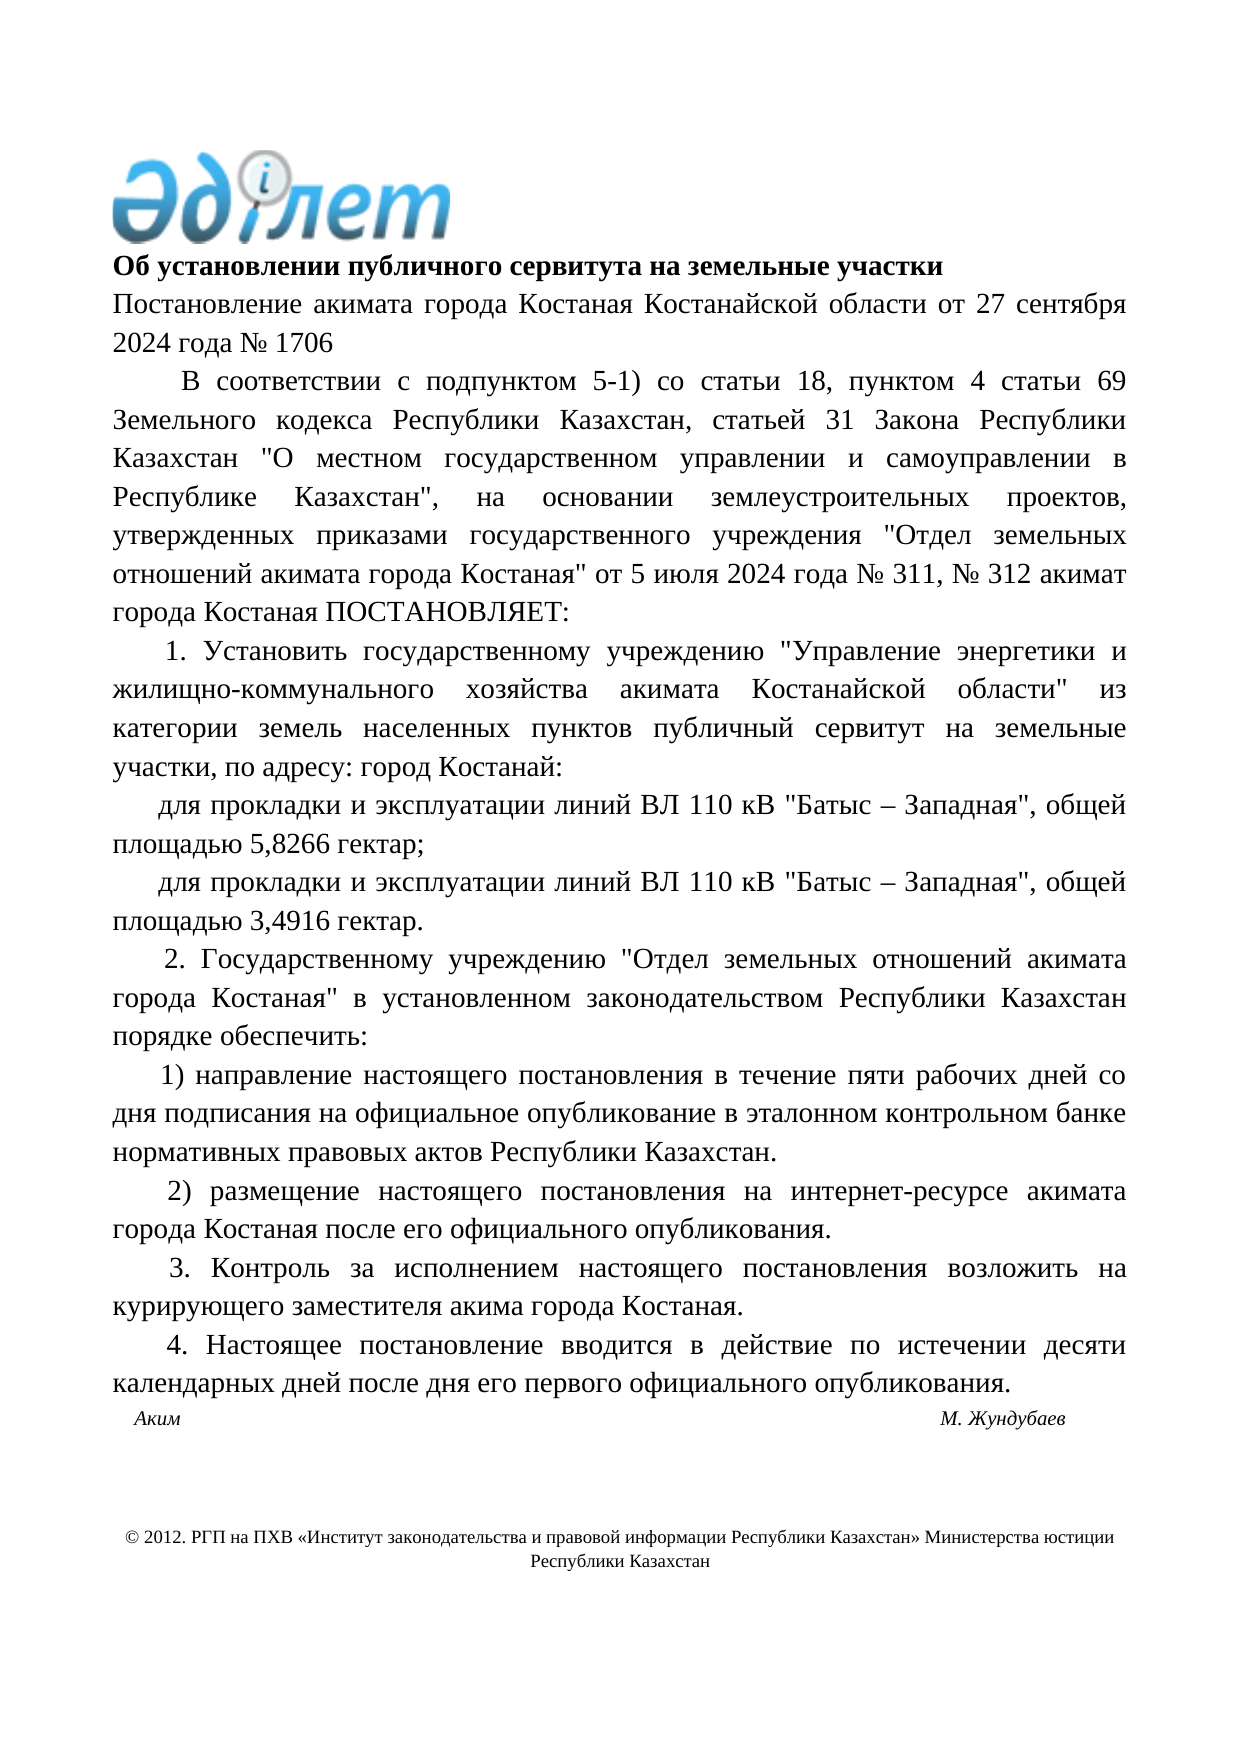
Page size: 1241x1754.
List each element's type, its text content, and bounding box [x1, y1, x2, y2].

table_header М. Жундубаев [939, 1404, 1240, 1435]
text 1) направление настоящего постановления в течение пяти рабочих дней со дня подписания на официальное опубликование в эталонном контрольном банке нормативных правовых актов Республики Казахстан. [112, 1057, 1128, 1168]
picture [112, 150, 451, 244]
text В соответствии с подпунктом 5-1) со статьи 18, пунктом 4 статьи 69 Земельного кодекса Республики Казахстан, статьей 31 Закона Республики Казахстан "О местном государственном управлении и самоуправлении в Республике Казахстан", на основании землеустроительных проектов, утвержденных приказами государственного учреждения "Отдел земельных отношений акимата города Костаная" от 5 июля 2024 года № 311, № 312 акимат города Костаная ПОСТАНОВЛЯЕТ: [112, 363, 1128, 628]
text Об установлении публичного сервитута на земельные участки [112, 248, 1128, 281]
text для прокладки и эксплуатации линий ВЛ 110 кВ "Батыс – Западная", общей площадью 3,4916 гектар. [112, 864, 1128, 936]
text 2. Государственному учреждению "Отдел земельных отношений акимата города Костаная" в установленном законодательством Республики Казахстан порядке обеспечить: [112, 941, 1128, 1052]
text 1. Установить государственному учреждению "Управление энергетики и жилищно-коммунального хозяйства акимата Костанайской области" из категории земель населенных пунктов публичный сервитут на земельные участки, по адресу: город Костанай: [112, 633, 1128, 782]
text для прокладки и эксплуатации линий ВЛ 110 кВ "Батыс – Западная", общей площадью 5,8266 гектар; [112, 787, 1128, 859]
text © 2012. РГП на ПХВ «Институт законодательства и правовой информации Республики Казахстан» Министерства юстиции Республики Казахстан [112, 1526, 1128, 1572]
text Постановление акимата города Костаная Костанайской области от 27 сентября 2024 года № 1706 [112, 286, 1128, 358]
text 4. Настоящее постановление вводится в действие по истечении десяти календарных дней после дня его первого официального опубликования. [112, 1327, 1128, 1399]
text 3. Контроль за исполнением настоящего постановления возложить на курирующего заместителя акима города Костаная. [112, 1250, 1128, 1322]
text 2) размещение настоящего постановления на интернет-ресурсе акимата города Костаная после его официального опубликования. [112, 1173, 1128, 1245]
table_header Аким [101, 1404, 939, 1435]
